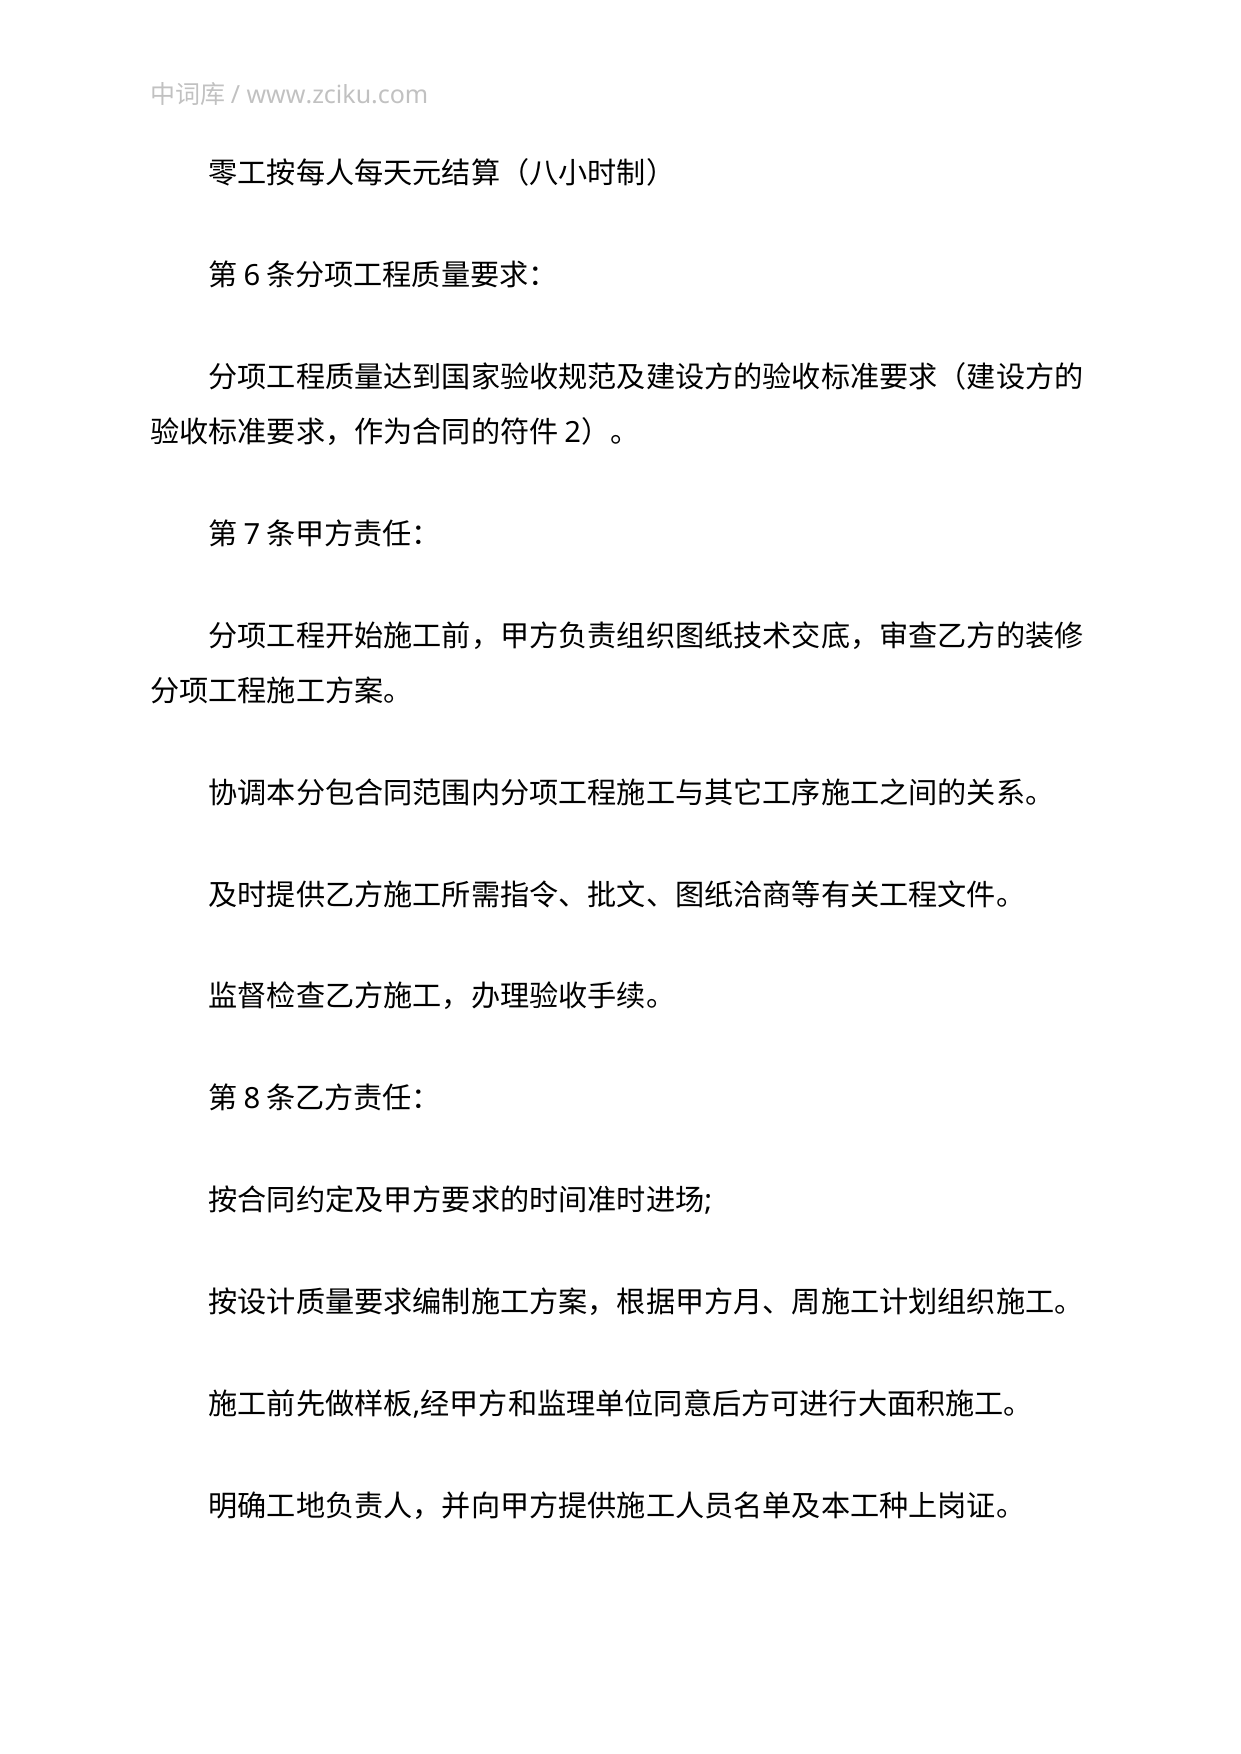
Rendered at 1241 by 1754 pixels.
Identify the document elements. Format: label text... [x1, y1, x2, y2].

text 协调本分包合同范围内分项工程施工与其它工序施工之间的关系。 [150, 769, 1090, 812]
text 分项工程质量达到国家验收规范及建设方的验收标准要求（建设方的验收标准要求，作为合同的符件2）。 [150, 354, 1090, 451]
text 分项工程开始施工前，甲方负责组织图纸技术交底，审查乙方的装修分项工程施工方案。 [150, 613, 1090, 710]
text 第6条分项工程质量要求： [150, 252, 1090, 294]
text 明确工地负责人，并向甲方提供施工人员名单及本工种上岗证。 [150, 1482, 1090, 1524]
text 第8条乙方责任： [150, 1074, 1090, 1117]
text 及时提供乙方施工所需指令、批文、图纸洽商等有关工程文件。 [150, 871, 1090, 913]
text 第7条甲方责任： [150, 511, 1090, 553]
text 施工前先做样板,经甲方和监理单位同意后方可进行大面积施工。 [150, 1380, 1090, 1423]
text 零工按每人每天元结算（八小时制） [150, 150, 1090, 192]
text 按合同约定及甲方要求的时间准时进场; [150, 1177, 1090, 1219]
text 按设计质量要求编制施工方案，根据甲方月、周施工计划组织施工。 [150, 1278, 1090, 1321]
text 监督检查乙方施工，办理验收手续。 [150, 973, 1090, 1015]
